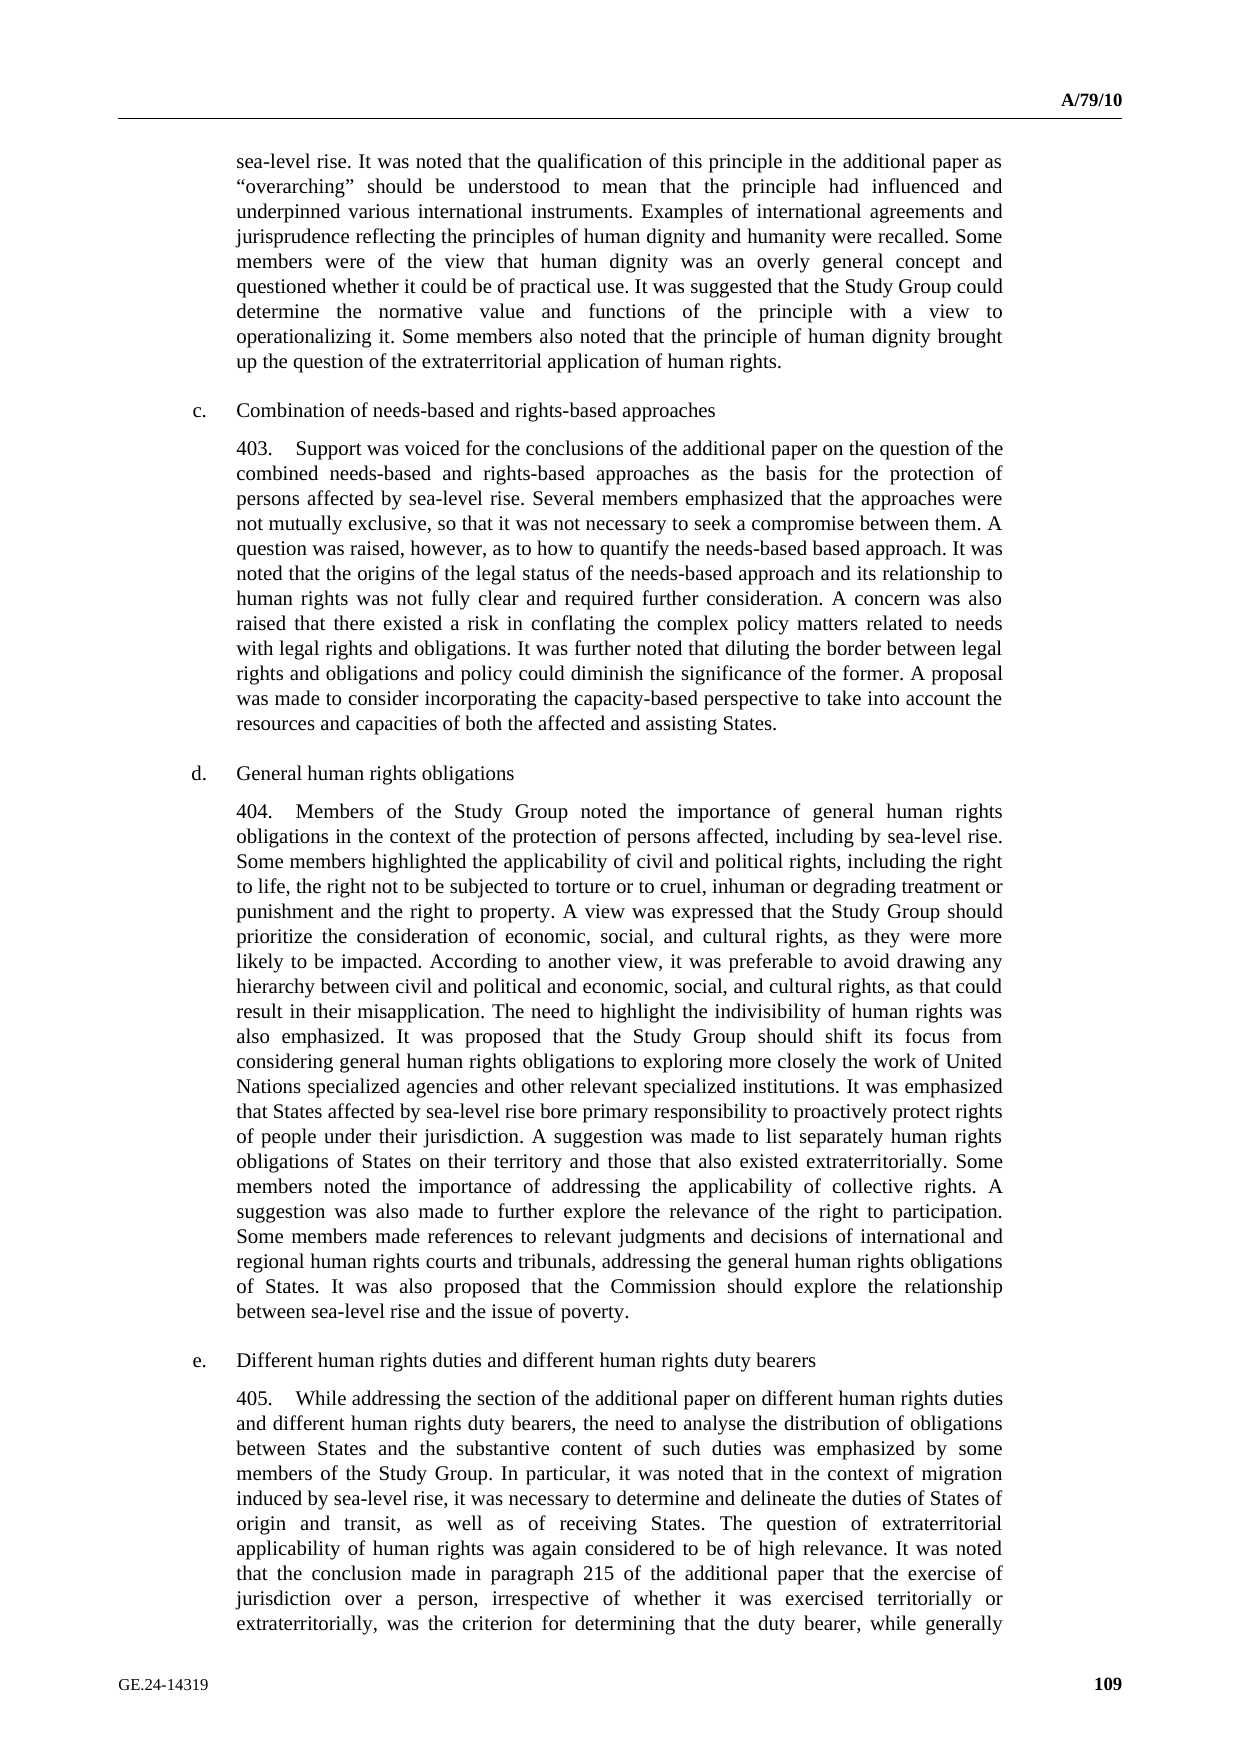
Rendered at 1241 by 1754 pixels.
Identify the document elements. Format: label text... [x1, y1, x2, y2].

text 404. Members of the Study Group noted the importance of general human rights obligations in the context of the protection of persons affected, including by sea-level rise. Some members highlighted the applicability of civil and political rights, including the right to life, the right not to be subjected to torture or to cruel, inhuman or degrading treatment or punishment and the right to property. A view was expressed that the Study Group should prioritize the consideration of economic, social, and cultural rights, as they were more likely to be impacted. According to another view, it was preferable to avoid drawing any hierarchy between civil and political and economic, social, and cultural rights, as that could result in their misapplication. The need to highlight the indivisibility of human rights was also emphasized. It was proposed that the Study Group should shift its focus from considering general human rights obligations to exploring more closely the work of United Nations specialized agencies and other relevant specialized institutions. It was emphasized that States affected by sea-level rise bore primary responsibility to proactively protect rights of people under their jurisdiction. A suggestion was made to list separately human rights obligations of States on their territory and those that also existed extraterritorially. Some members noted the importance of addressing the applicability of collective rights. A suggestion was also made to further explore the relevance of the right to participation. Some members made references to relevant judgments and decisions of international and regional human rights courts and tribunals, addressing the general human rights obligations of States. It was also proposed that the Commission should explore the relationship between sea-level rise and the issue of poverty. [236, 798, 1004, 1323]
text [236, 1385, 1004, 1635]
text c. Combination of needs-based and rights-based approaches [118, 398, 1004, 423]
text 403. Support was voiced for the conclusions of the additional paper on the question of the combined needs-based and rights-based approaches as the basis for the protection of persons affected by sea-level rise. Several members emphasized that the approaches were not mutually exclusive, so that it was not necessary to seek a compromise between them. A question was raised, however, as to how to quantify the needs-based based approach. It was noted that the origins of the legal status of the needs-based approach and its relationship to human rights was not fully clear and required further consideration. A concern was also raised that there existed a risk in conflating the complex policy matters related to needs with legal rights and obligations. It was further noted that diluting the border between legal rights and obligations and policy could diminish the significance of the former. A proposal was made to consider incorporating the capacity-based perspective to take into account the resources and capacities of both the affected and assisting States. [236, 435, 1004, 735]
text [236, 148, 1004, 373]
text e. Different human rights duties and different human rights duty bearers [118, 1348, 1004, 1373]
text d. General human rights obligations [118, 760, 1004, 785]
